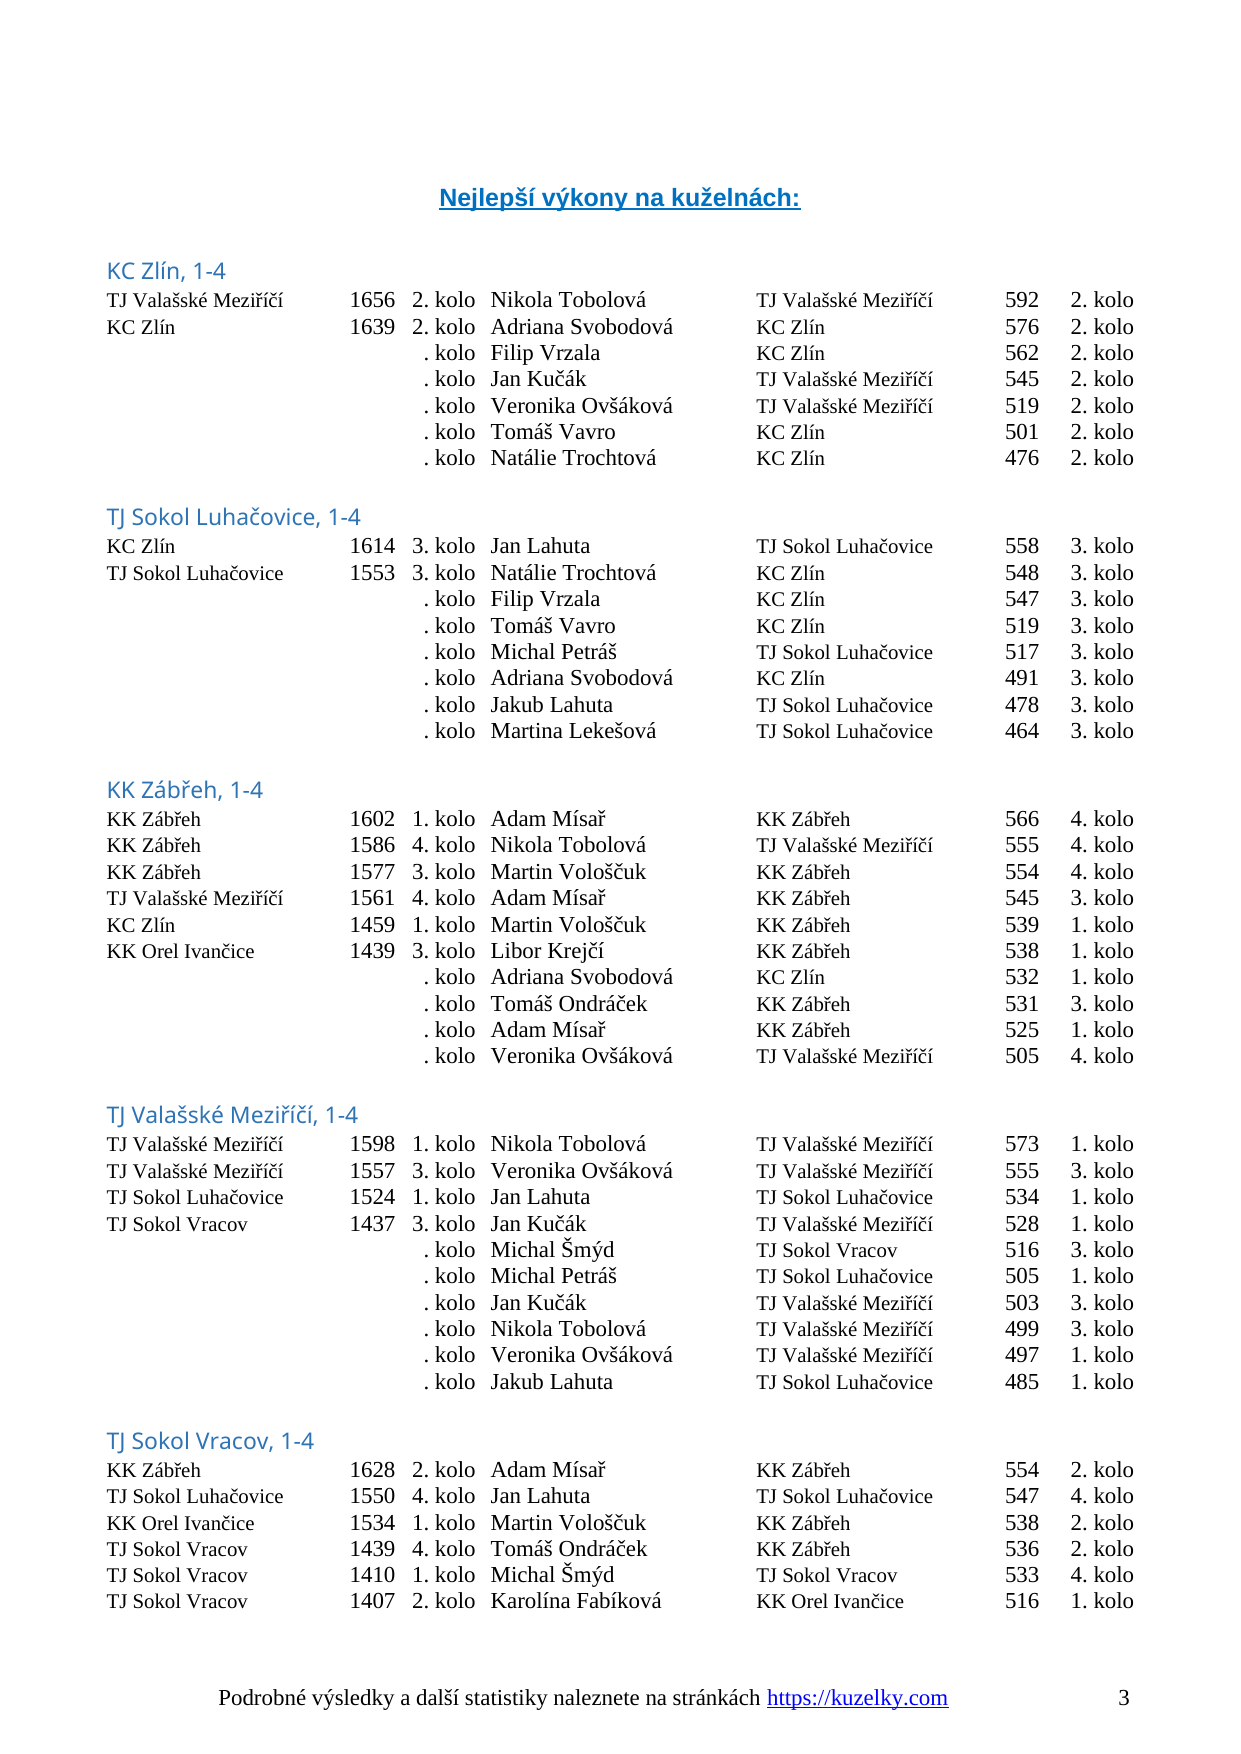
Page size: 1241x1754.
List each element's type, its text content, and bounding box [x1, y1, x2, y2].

text TJ Valašské Meziříčí 1557 3. kolo Veronika Ovšáková TJ Valašské Meziříčí 555 3. kolo [106, 1157, 1134, 1183]
text TJ Sokol Vracov 1410 1. kolo Michal Šmýd TJ Sokol Vracov 533 4. kolo [106, 1561, 1134, 1588]
text . kolo Michal Šmýd TJ Sokol Vracov 516 3. kolo [106, 1236, 1134, 1262]
text . kolo Tomáš Vavro KC Zlín 501 2. kolo [106, 418, 1134, 444]
text . kolo Tomáš Ondráček KK Zábřeh 531 3. kolo [106, 990, 1134, 1016]
text . kolo Filip Vrzala KC Zlín 562 2. kolo [106, 339, 1134, 365]
text TJ Sokol Luhačovice 1553 3. kolo Natálie Trochtová KC Zlín 548 3. kolo [106, 559, 1134, 585]
text . kolo Veronika Ovšáková TJ Valašské Meziříčí 519 2. kolo [106, 392, 1134, 418]
text KK Orel Ivančice 1534 1. kolo Martin Vološčuk KK Zábřeh 538 2. kolo [106, 1508, 1134, 1535]
subtitle KK Zábřeh, 1-4 [106, 774, 1134, 805]
text . kolo Filip Vrzala KC Zlín 547 3. kolo [106, 585, 1134, 612]
text . kolo Jakub Lahuta TJ Sokol Luhačovice 485 1. kolo [106, 1368, 1134, 1394]
text TJ Sokol Vracov 1407 2. kolo Karolína Fabíková KK Orel Ivančice 516 1. kolo [106, 1588, 1134, 1614]
text KK Zábřeh 1628 2. kolo Adam Mísař KK Zábřeh 554 2. kolo [106, 1456, 1134, 1482]
text . kolo Jan Kučák TJ Valašské Meziříčí 503 3. kolo [106, 1289, 1134, 1315]
text . kolo Jakub Lahuta TJ Sokol Luhačovice 478 3. kolo [106, 691, 1134, 717]
text TJ Sokol Vracov 1439 4. kolo Tomáš Ondráček KK Zábřeh 536 2. kolo [106, 1535, 1134, 1561]
text KC Zlín 1639 2. kolo Adriana Svobodová KC Zlín 576 2. kolo [106, 313, 1134, 339]
text . kolo Michal Petráš TJ Sokol Luhačovice 505 1. kolo [106, 1262, 1134, 1289]
text . kolo Veronika Ovšáková TJ Valašské Meziříčí 505 4. kolo [106, 1042, 1134, 1069]
text . kolo Adriana Svobodová KC Zlín 532 1. kolo [106, 963, 1134, 990]
text . kolo Jan Kučák TJ Valašské Meziříčí 545 2. kolo [106, 365, 1134, 392]
text TJ Valašské Meziříčí 1656 2. kolo Nikola Tobolová TJ Valašské Meziříčí 592 2. kolo [106, 286, 1134, 313]
text KC Zlín 1459 1. kolo Martin Vološčuk KK Zábřeh 539 1. kolo [106, 911, 1134, 937]
text TJ Sokol Luhačovice 1524 1. kolo Jan Lahuta TJ Sokol Luhačovice 534 1. kolo [106, 1183, 1134, 1209]
text KK Zábřeh 1586 4. kolo Nikola Tobolová TJ Valašské Meziříčí 555 4. kolo [106, 832, 1134, 858]
subtitle TJ Valašské Meziříčí, 1-4 [106, 1099, 1134, 1131]
subtitle KC Zlín, 1-4 [106, 255, 1134, 286]
text . kolo Tomáš Vavro KC Zlín 519 3. kolo [106, 612, 1134, 638]
text . kolo Adriana Svobodová KC Zlín 491 3. kolo [106, 664, 1134, 691]
subtitle TJ Sokol Vracov, 1-4 [106, 1424, 1134, 1456]
text TJ Valašské Meziříčí 1561 4. kolo Adam Mísař KK Zábřeh 545 3. kolo [106, 884, 1134, 911]
text TJ Sokol Luhačovice 1550 4. kolo Jan Lahuta TJ Sokol Luhačovice 547 4. kolo [106, 1482, 1134, 1508]
text TJ Valašské Meziříčí 1598 1. kolo Nikola Tobolová TJ Valašské Meziříčí 573 1. kolo [106, 1131, 1134, 1157]
text TJ Sokol Vracov 1437 3. kolo Jan Kučák TJ Valašské Meziříčí 528 1. kolo [106, 1209, 1134, 1236]
text . kolo Nikola Tobolová TJ Valašské Meziříčí 499 3. kolo [106, 1315, 1134, 1341]
text KK Zábřeh 1602 1. kolo Adam Mísař KK Zábřeh 566 4. kolo [106, 805, 1134, 832]
text . kolo Veronika Ovšáková TJ Valašské Meziříčí 497 1. kolo [106, 1341, 1134, 1368]
text Nejlepší výkony na kuželnách: [94, 183, 1145, 212]
text . kolo Natálie Trochtová KC Zlín 476 2. kolo [106, 444, 1134, 471]
text KC Zlín 1614 3. kolo Jan Lahuta TJ Sokol Luhačovice 558 3. kolo [106, 533, 1134, 559]
subtitle TJ Sokol Luhačovice, 1-4 [106, 501, 1134, 533]
text KK Zábřeh 1577 3. kolo Martin Vološčuk KK Zábřeh 554 4. kolo [106, 858, 1134, 884]
text . kolo Michal Petráš TJ Sokol Luhačovice 517 3. kolo [106, 638, 1134, 664]
text . kolo Martina Lekešová TJ Sokol Luhačovice 464 3. kolo [106, 717, 1134, 743]
text . kolo Adam Mísař KK Zábřeh 525 1. kolo [106, 1016, 1134, 1042]
text KK Orel Ivančice 1439 3. kolo Libor Krejčí KK Zábřeh 538 1. kolo [106, 937, 1134, 963]
